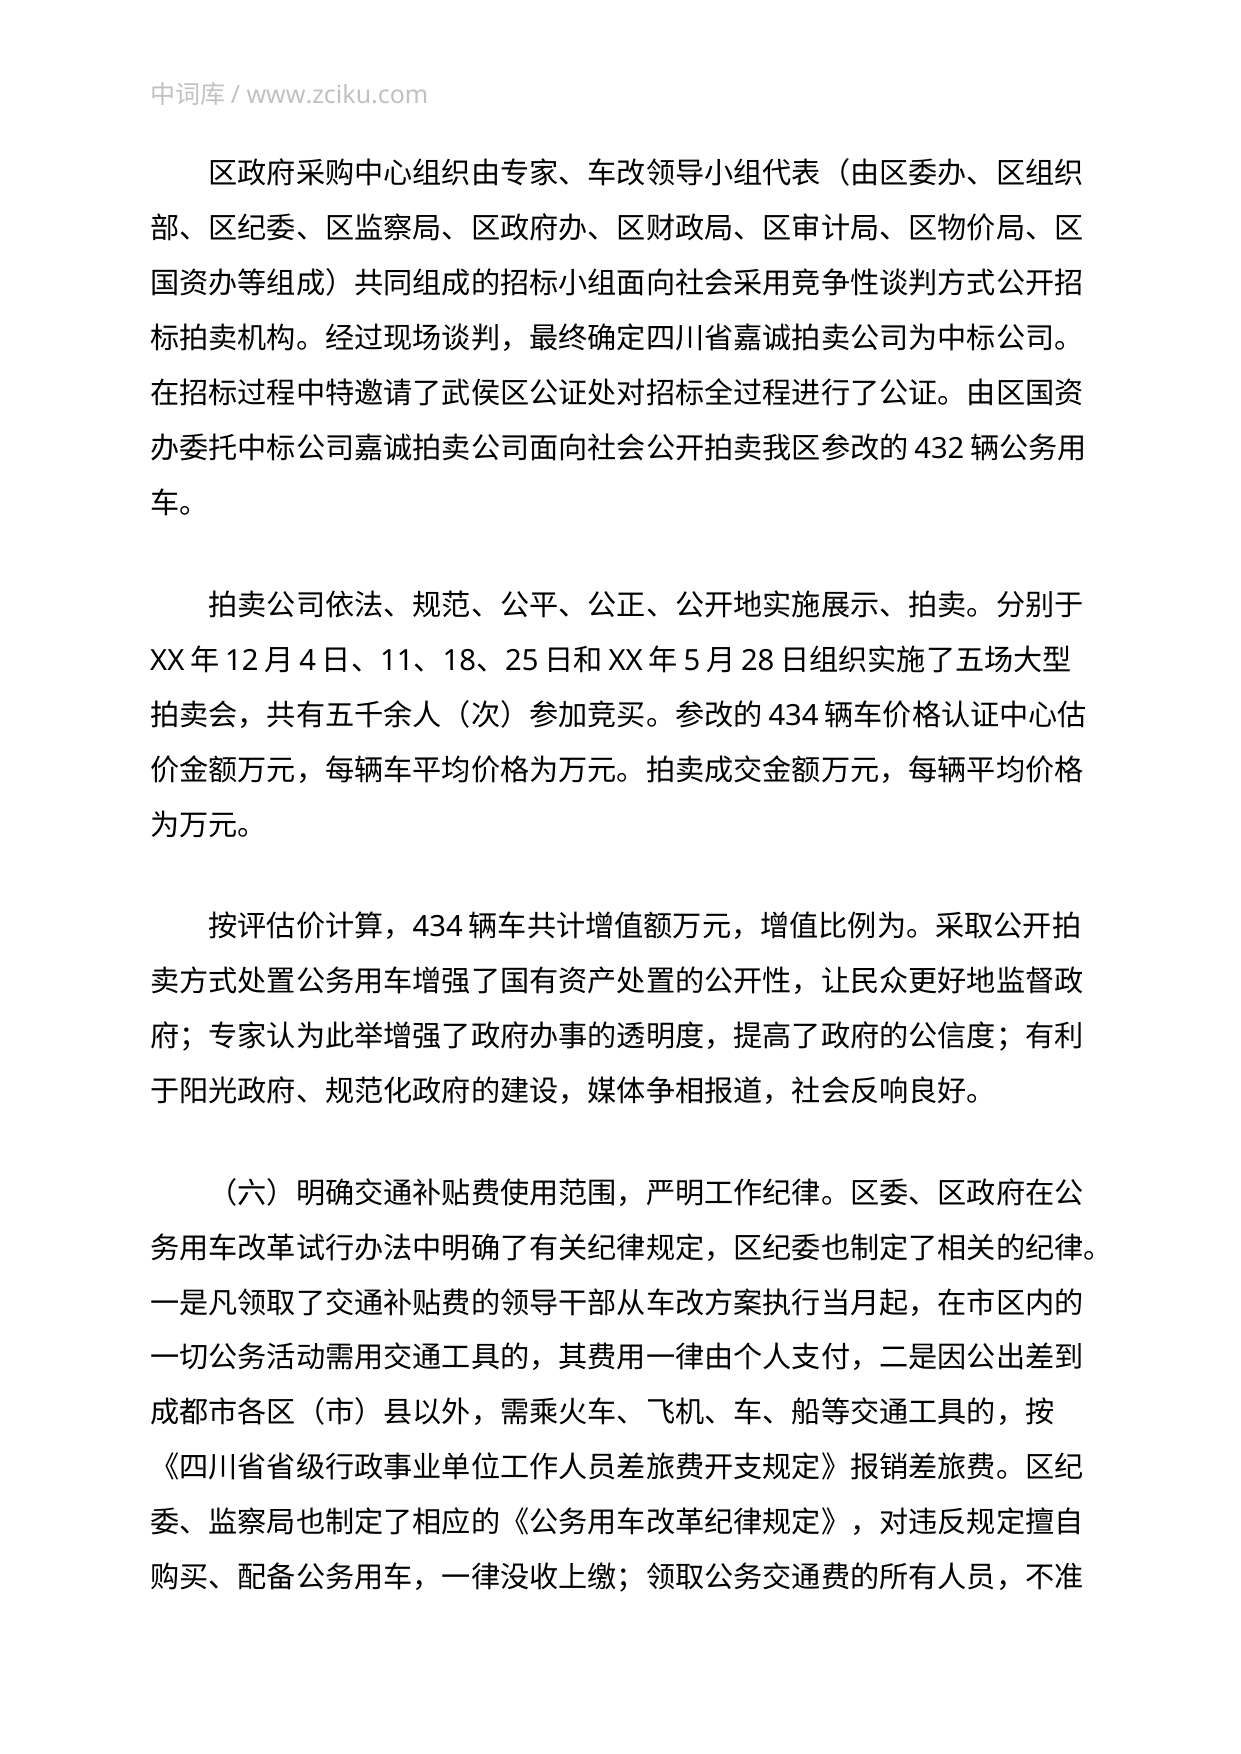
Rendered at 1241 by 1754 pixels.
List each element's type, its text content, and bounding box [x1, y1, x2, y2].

text 拍卖公司依法、规范、公平、公正、公开地实施展示、拍卖。分别于XX年12月4日、11、18、25日和XX年5月28日组织实施了五场大型拍卖会，共有五千余人（次）参加竞买。参改的434辆车价格认证中心估价金额万元，每辆车平均价格为万元。拍卖成交金额万元，每辆平均价格为万元。 [150, 581, 1090, 843]
text 区政府采购中心组织由专家、车改领导小组代表（由区委办、区组织部、区纪委、区监察局、区政府办、区财政局、区审计局、区物价局、区国资办等组成）共同组成的招标小组面向社会采用竞争性谈判方式公开招标拍卖机构。经过现场谈判，最终确定四川省嘉诚拍卖公司为中标公司。在招标过程中特邀请了武侯区公证处对招标全过程进行了公证。由区国资办委托中标公司嘉诚拍卖公司面向社会公开拍卖我区参改的432辆公务用车。 [150, 150, 1090, 522]
text 按评估价计算，434辆车共计增值额万元，增值比例为。采取公开拍卖方式处置公务用车增强了国有资产处置的公开性，让民众更好地监督政府；专家认为此举增强了政府办事的透明度，提高了政府的公信度；有利于阳光政府、规范化政府的建设，媒体争相报道，社会反响良好。 [150, 903, 1090, 1110]
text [150, 1169, 1090, 1596]
